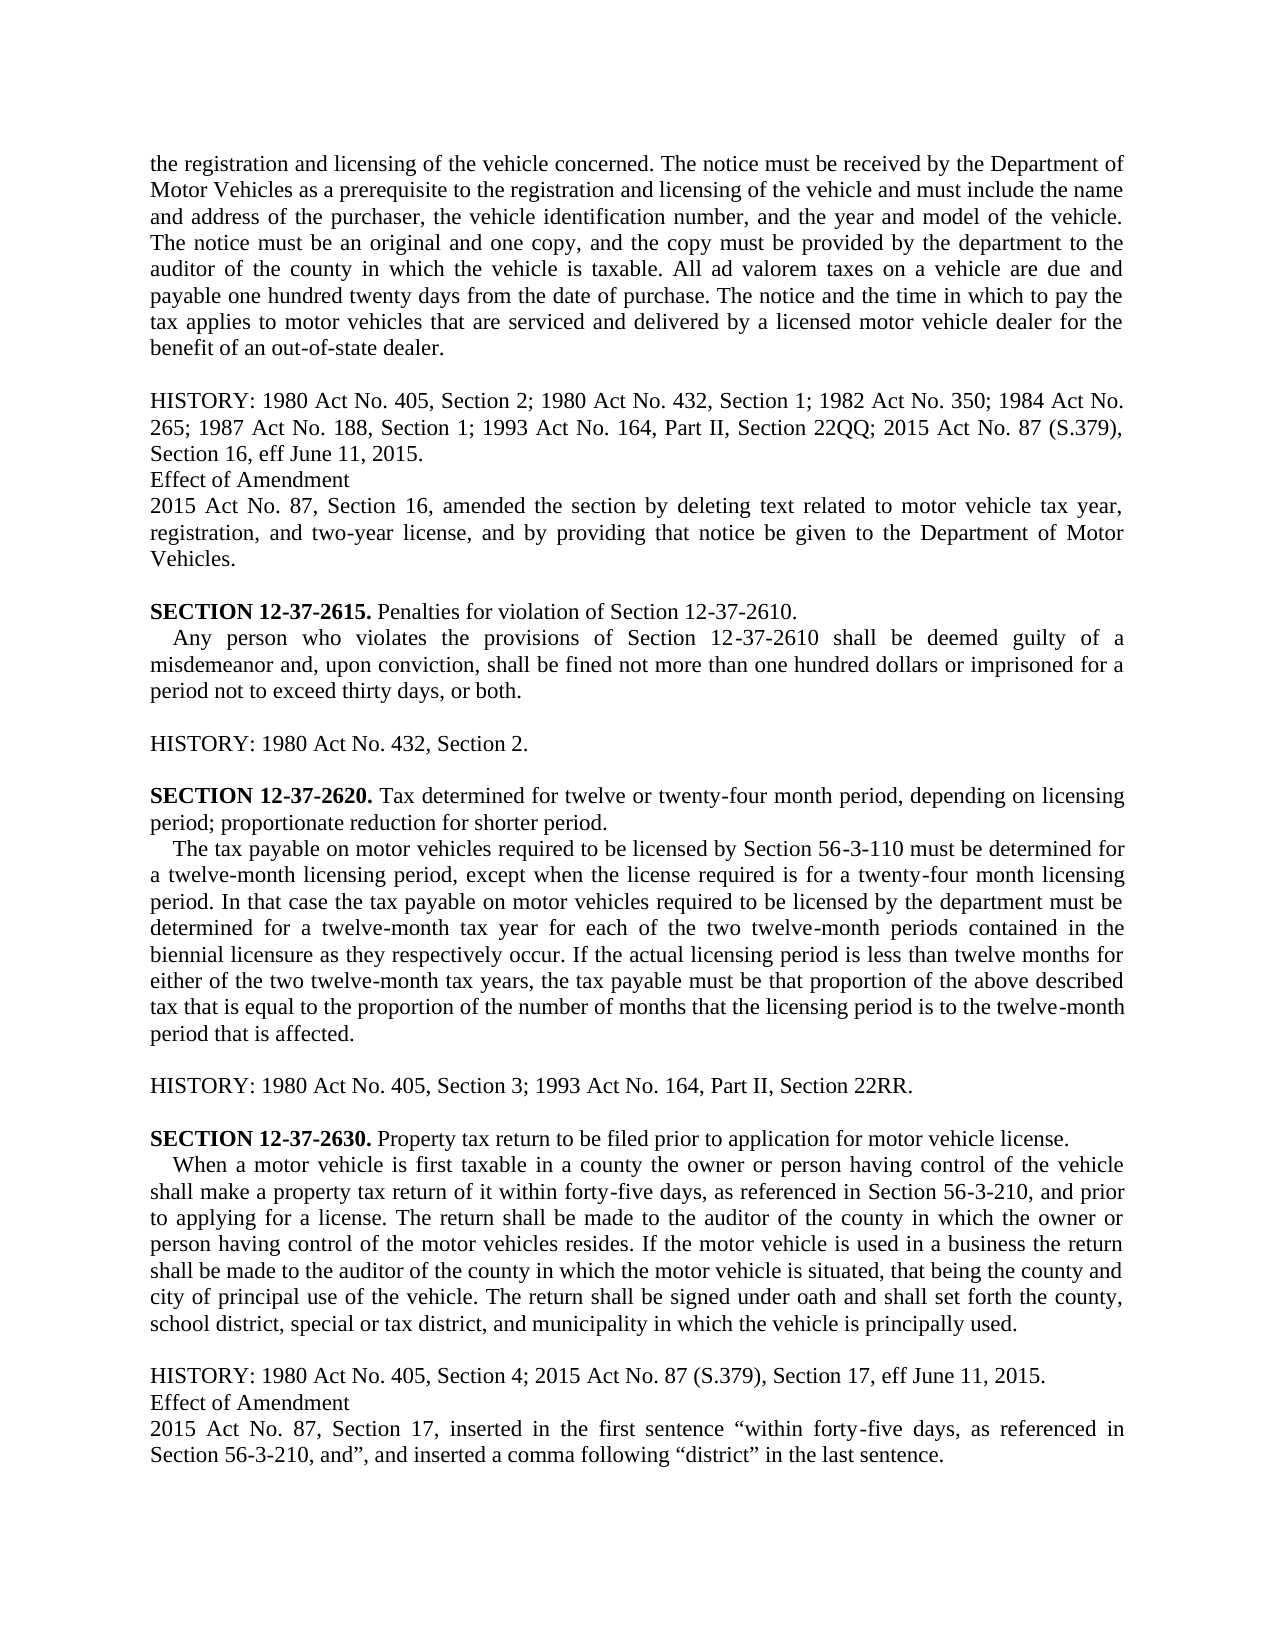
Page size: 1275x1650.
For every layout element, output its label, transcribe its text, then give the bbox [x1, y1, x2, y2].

text 2015 Act No. 87, Section 16, amended the section by deleting text related to motor vehicle tax year, registration, and two-year license, and by providing that notice be given to the Department of Motor Vehicles. [150, 493, 1125, 572]
text HISTORY: 1980 Act No. 405, Section 2; 1980 Act No. 432, Section 1; 1982 Act No. 350; 1984 Act No. 265; 1987 Act No. 188, Section 1; 1993 Act No. 164, Part II, Section 22QQ; 2015 Act No. 87 (S.379), Section 16, eff June 11, 2015. [150, 387, 1125, 466]
text SECTION 12-37-2620. Tax determined for twelve or twenty-four month period, depending on licensing period; proportionate reduction for shorter period. [150, 782, 1125, 835]
text When a motor vehicle is first taxable in a county the owner or person having control of the vehicle shall make a property tax return of it within forty-five days, as referenced in Section 56-3-210, and prior to applying for a license. The return shall be made to the auditor of the county in which the owner or person having control of the motor vehicles resides. If the motor vehicle is used in a business the return shall be made to the auditor of the county in which the motor vehicle is situated, that being the county and city of principal use of the vehicle. The return shall be signed under oath and shall set forth the county, school district, special or tax district, and municipality in which the vehicle is principally used. [150, 1151, 1125, 1336]
text 2015 Act No. 87, Section 17, inserted in the first sentence “within forty-five days, as referenced in Section 56-3-210, and”, and inserted a comma following “district” in the last sentence. [150, 1415, 1125, 1468]
text HISTORY: 1980 Act No. 405, Section 3; 1993 Act No. 164, Part II, Section 22RR. [150, 1072, 1125, 1099]
text Effect of Amendment [150, 466, 1125, 493]
text Any person who violates the provisions of Section 12-37-2610 shall be deemed guilty of a misdemeanor and, upon conviction, shall be fined not more than one hundred dollars or imprisoned for a period not to exceed thirty days, or both. [150, 624, 1125, 703]
text HISTORY: 1980 Act No. 405, Section 4; 2015 Act No. 87 (S.379), Section 17, eff June 11, 2015. [150, 1362, 1125, 1389]
text SECTION 12-37-2615. Penalties for violation of Section 12-37-2610. [150, 598, 1125, 624]
text HISTORY: 1980 Act No. 432, Section 2. [150, 730, 1125, 756]
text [150, 150, 1125, 361]
text SECTION 12-37-2630. Property tax return to be filed prior to application for motor vehicle license. [150, 1125, 1125, 1151]
text The tax payable on motor vehicles required to be licensed by Section 56-3-110 must be determined for a twelve-month licensing period, except when the license required is for a twenty-four month licensing period. In that case the tax payable on motor vehicles required to be licensed by the department must be determined for a twelve-month tax year for each of the two twelve-month periods contained in the biennial licensure as they respectively occur. If the actual licensing period is less than twelve months for either of the two twelve-month tax years, the tax payable must be that proportion of the above described tax that is equal to the proportion of the number of months that the licensing period is to the twelve-month period that is affected. [150, 835, 1125, 1046]
text Effect of Amendment [150, 1389, 1125, 1415]
